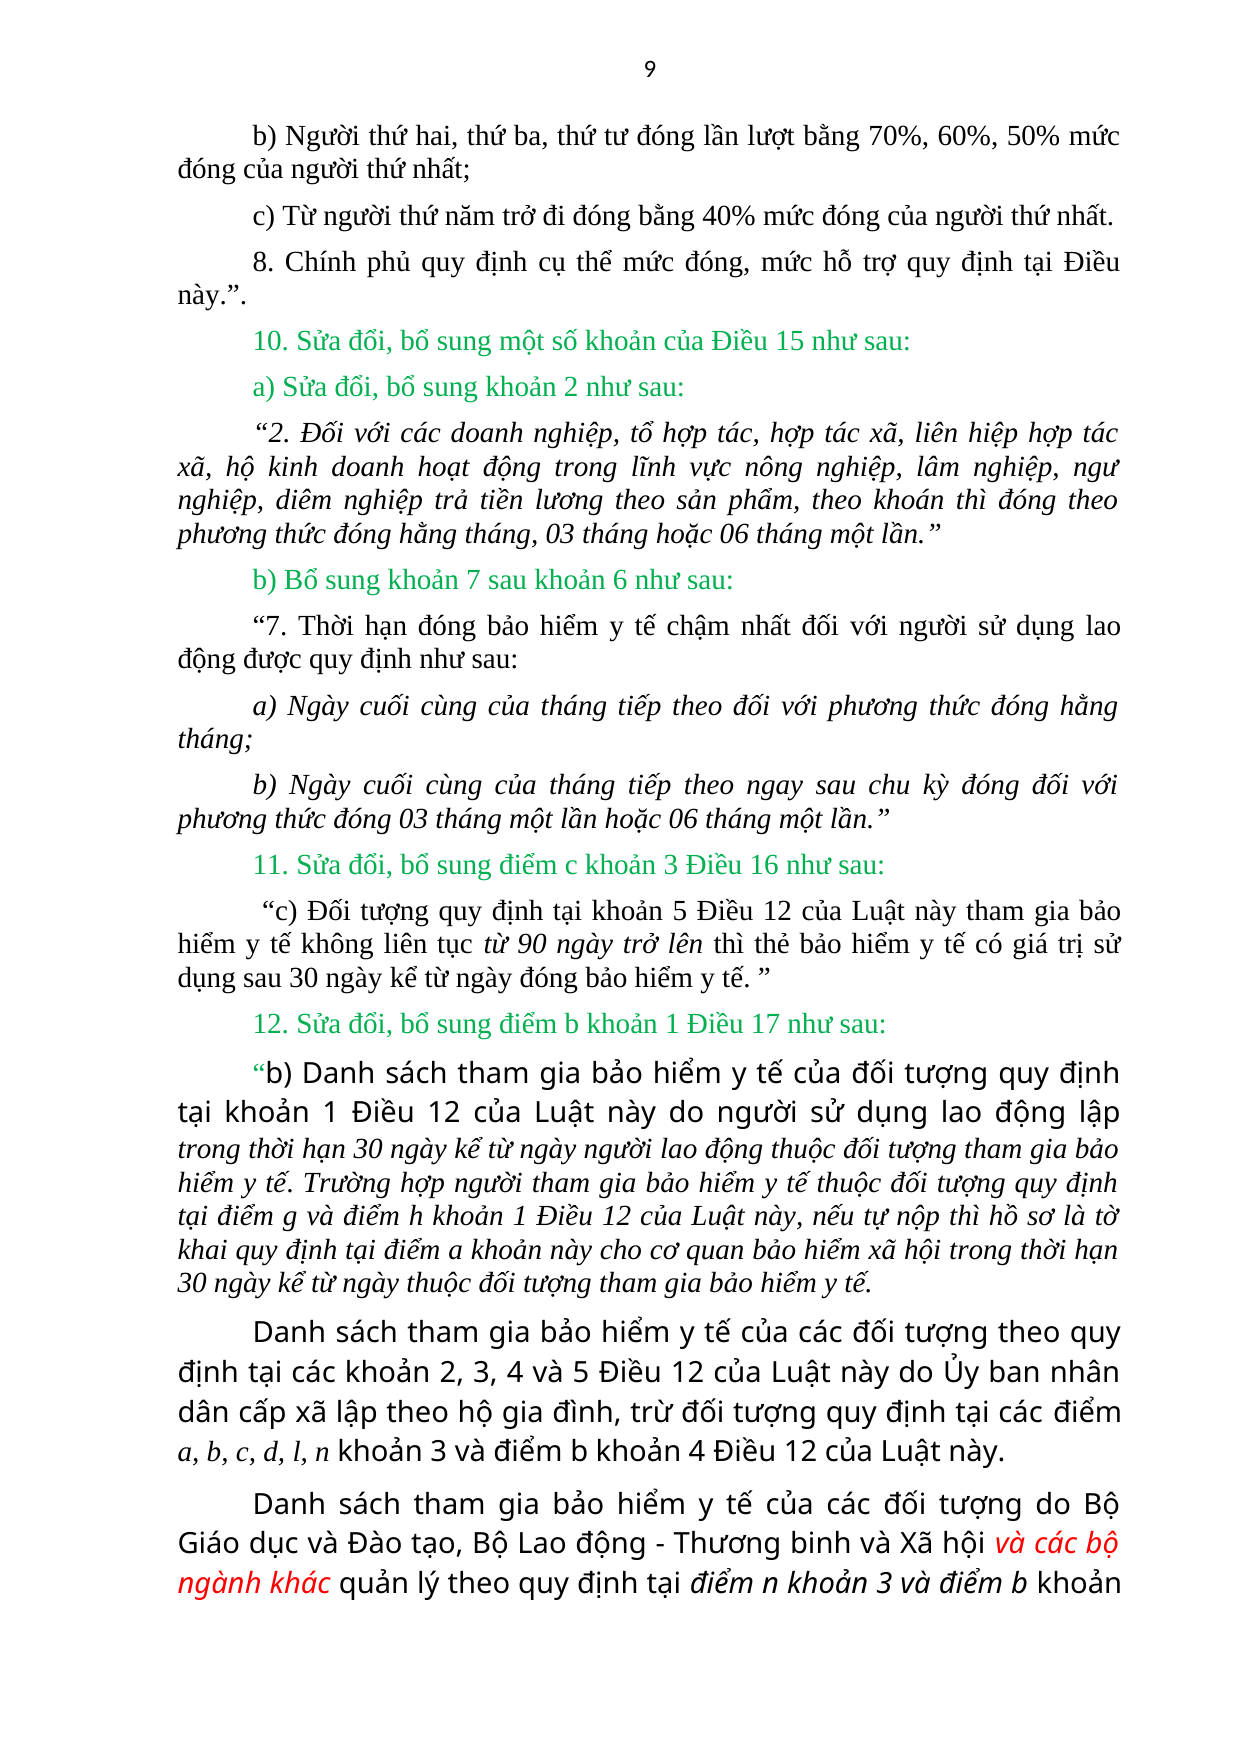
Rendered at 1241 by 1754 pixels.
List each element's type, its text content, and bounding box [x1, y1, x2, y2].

text b) Bổ sung khoản 7 sau khoản 6 như sau: [177, 562, 1122, 596]
text “2. Đối với các doanh nghiệp, tổ hợp tác, hợp tác xã, liên hiệp hợp tác xã, hộ kinh doanh hoạt động trong lĩnh vực nông nghiệp, lâm nghiệp, ngư nghiệp, diêm nghiệp trả tiền lương theo sản phẩm, theo khoán thì đóng theo phương thức đóng hằng tháng, 03 tháng hoặc 06 tháng một lần.” [177, 415, 1122, 549]
text “7. Thời hạn đóng bảo hiểm y tế chậm nhất đối với người sử dụng lao động được quy định như sau: [177, 608, 1122, 675]
text b) Ngày cuối cùng của tháng tiếp theo ngay sau chu kỳ đóng đối với phương thức đóng 03 tháng một lần hoặc 06 tháng một lần.” [177, 767, 1122, 834]
text 12. Sửa đổi, bổ sung điểm b khoản 1 Điều 17 như sau: [177, 1006, 1122, 1039]
text 8. Chính phủ quy định cụ thể mức đóng, mức hỗ trợ quy định tại Điều này.”. [177, 244, 1122, 311]
text 11. Sửa đổi, bổ sung điểm c khoản 3 Điều 16 như sau: [177, 847, 1122, 880]
text a) Ngày cuối cùng của tháng tiếp theo đối với phương thức đóng hằng tháng; [177, 688, 1122, 755]
text a) Sửa đổi, bổ sung khoản 2 như sau: [177, 369, 1122, 403]
text c) Từ người thứ năm trở đi đóng bằng 40% mức đóng của người thứ nhất. [177, 198, 1122, 231]
text b) Người thứ hai, thứ ba, thứ tư đóng lần lượt bằng 70%, 60%, 50% mức đóng của người thứ nhất; [177, 118, 1122, 185]
text 10. Sửa đổi, bổ sung một số khoản của Điều 15 như sau: [177, 323, 1122, 357]
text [177, 1483, 1122, 1602]
text “c) Đối tượng quy định tại khoản 5 Điều 12 của Luật này tham gia bảo hiểm y tế không liên tục từ 90 ngày trở lên thì thẻ bảo hiểm y tế có giá trị sử dụng sau 30 ngày kể từ ngày đóng bảo hiểm y tế. ” [177, 893, 1122, 993]
text “b) Danh sách tham gia bảo hiểm y tế của đối tượng quy định tại khoản 1 Điều 12 của Luật này do người sử dụng lao động lập trong thời hạn 30 ngày kể từ ngày người lao động thuộc đối tượng tham gia bảo hiểm y tế. Trường hợp người tham gia bảo hiểm y tế thuộc đối tượng quy định tại điểm g và điểm h khoản 1 Điều 12 của Luật này, nếu tự nộp thì hồ sơ là tờ khai quy định tại điểm a khoản này cho cơ quan bảo hiểm xã hội trong thời hạn 30 ngày kể từ ngày thuộc đối tượng tham gia bảo hiểm y tế. [177, 1052, 1122, 1299]
text Danh sách tham gia bảo hiểm y tế của các đối tượng theo quy định tại các khoản 2, 3, 4 và 5 Điều 12 của Luật này do Ủy ban nhân dân cấp xã lập theo hộ gia đình, trừ đối tượng quy định tại các điểm a, b, c, d, l, n khoản 3 và điểm b khoản 4 Điều 12 của Luật này. [177, 1312, 1122, 1470]
